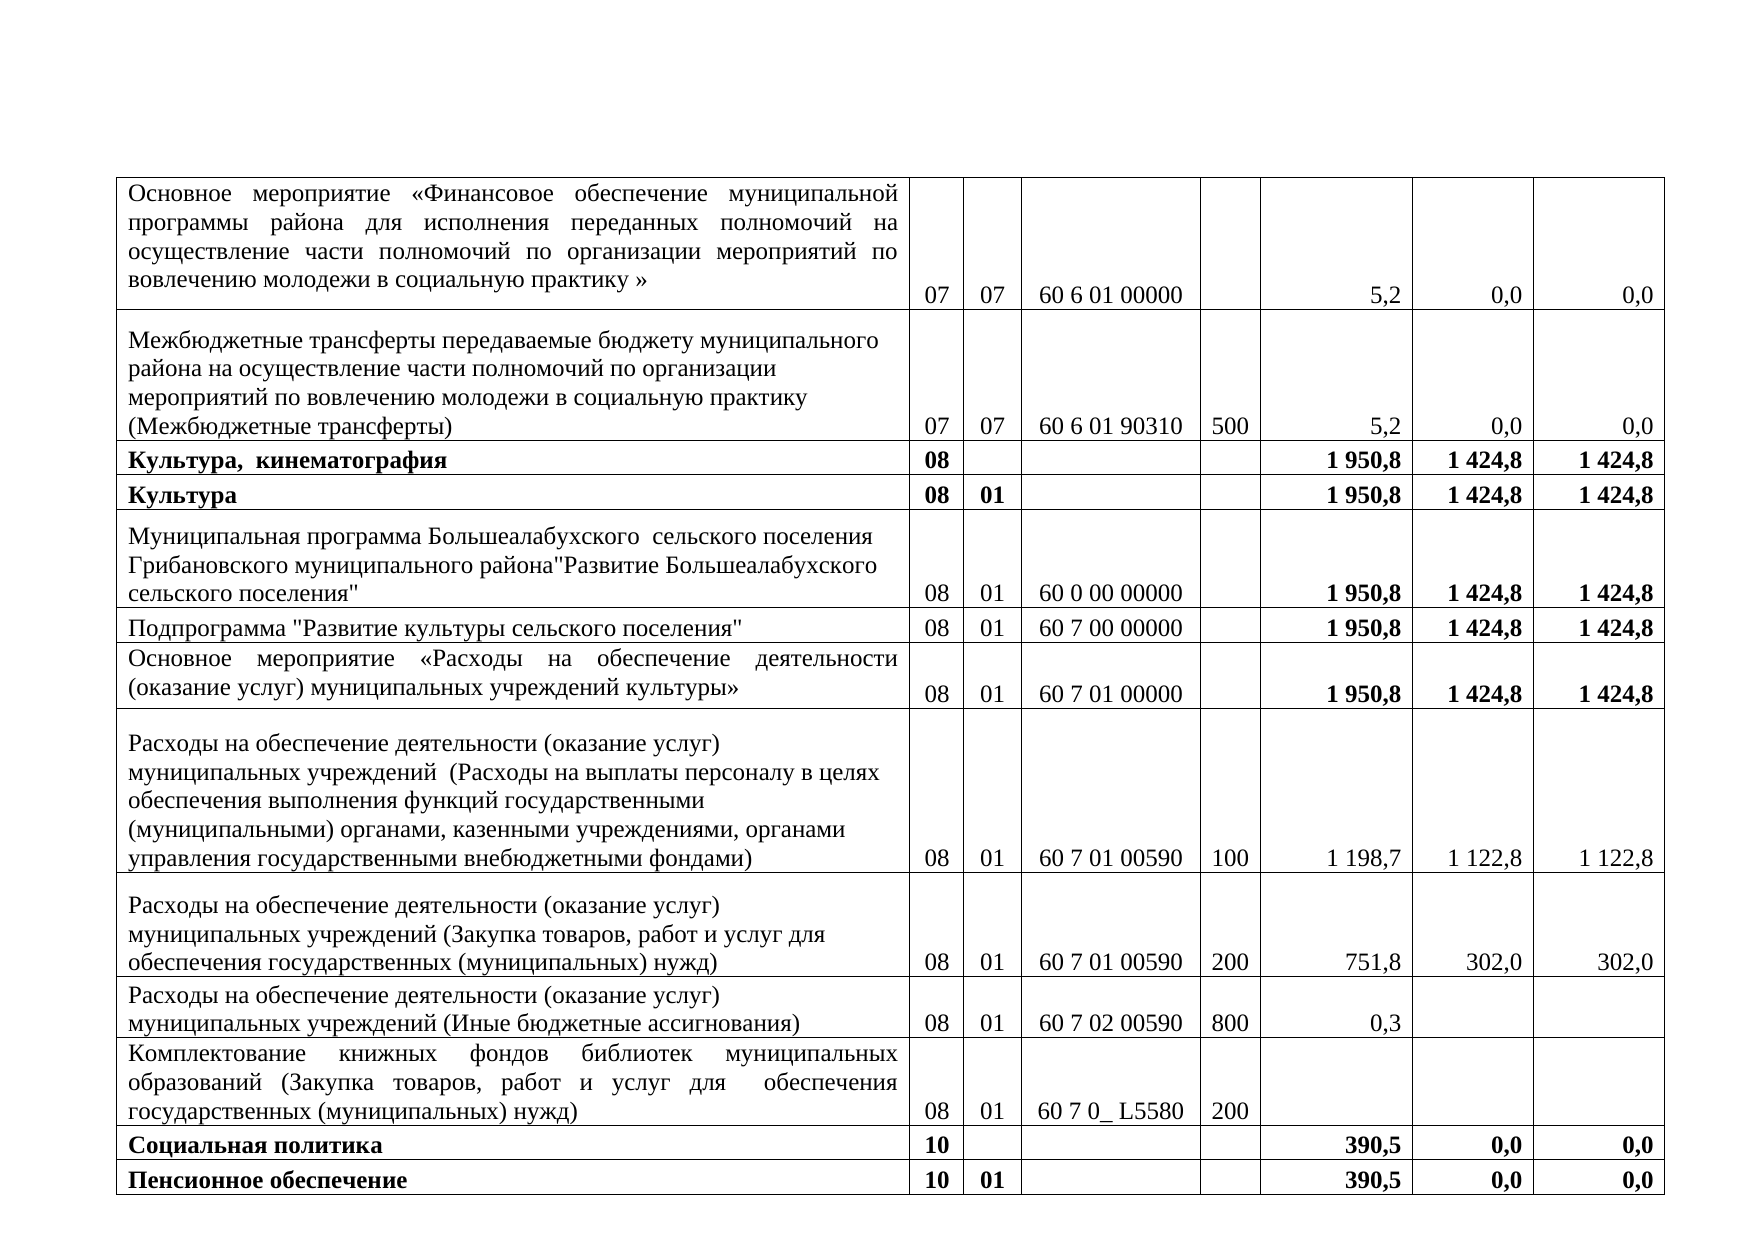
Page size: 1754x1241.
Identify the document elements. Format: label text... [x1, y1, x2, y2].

table_cell 01 [964, 510, 1021, 607]
table_cell 60 7 0_ L5580 [1022, 1038, 1200, 1124]
table_cell [1201, 608, 1260, 642]
table_cell [1022, 441, 1200, 474]
table_cell 1 950,8 [1261, 475, 1412, 509]
table_cell 1 424,8 [1534, 510, 1664, 607]
table_cell 390,5 [1261, 1160, 1412, 1194]
table_cell 0,0 [1413, 1160, 1533, 1194]
table_cell 08 [910, 608, 963, 642]
table_cell 0,0 [1413, 1126, 1533, 1159]
table_cell 60 6 01 90310 [1022, 310, 1200, 440]
table_cell [1201, 1160, 1260, 1194]
table_cell Социальная политика [117, 1126, 909, 1159]
table_cell [1413, 977, 1533, 1037]
table_cell Расходы на обеспечение деятельности (оказание услуг) муниципальных учреждений (Расходы на выплаты персоналу в целях обеспечения выполнения функций государственными (муниципальными) органами, казенными учреждениями, органами управления государственными внебюджетными фондами) [117, 709, 909, 872]
table_cell [1534, 977, 1664, 1037]
table_cell [1022, 1160, 1200, 1194]
table_cell 0,0 [1413, 178, 1533, 308]
table_cell [1201, 1126, 1260, 1159]
table_cell 0,0 [1534, 178, 1664, 308]
table_cell Основное мероприятие «Расходы на обеспечение деятельности (оказание услуг) муниципальных учреждений культуры» [117, 643, 909, 707]
table_cell 08 [910, 977, 963, 1037]
table_cell 01 [964, 643, 1021, 707]
table_cell 1 122,8 [1534, 709, 1664, 872]
table_cell [1201, 475, 1260, 509]
table_cell 07 [964, 310, 1021, 440]
table_cell 1 424,8 [1534, 475, 1664, 509]
table_cell [964, 441, 1021, 474]
table_cell 302,0 [1413, 873, 1533, 976]
table_cell 5,2 [1261, 310, 1412, 440]
table_cell [1413, 1038, 1533, 1124]
table_cell 200 [1201, 1038, 1260, 1124]
table_cell 60 0 00 00000 [1022, 510, 1200, 607]
table_cell 60 7 02 00590 [1022, 977, 1200, 1037]
table_cell 1 424,8 [1413, 441, 1533, 474]
table_cell Пенсионное обеспечение [117, 1160, 909, 1194]
table_cell 302,0 [1534, 873, 1664, 976]
table_cell 01 [964, 873, 1021, 976]
table_cell 390,5 [1261, 1126, 1412, 1159]
table_cell 1 424,8 [1534, 441, 1664, 474]
table_cell 100 [1201, 709, 1260, 872]
table_cell 60 7 01 00000 [1022, 643, 1200, 707]
table_cell 800 [1201, 977, 1260, 1037]
table_cell [1261, 1038, 1412, 1124]
table_cell 60 6 01 00000 [1022, 178, 1200, 308]
table_cell 1 424,8 [1413, 475, 1533, 509]
table_cell 01 [964, 709, 1021, 872]
table_cell 1 950,8 [1261, 441, 1412, 474]
table_cell 07 [964, 178, 1021, 308]
table_cell 5,2 [1261, 178, 1412, 308]
table_cell 1 424,8 [1413, 608, 1533, 642]
table_cell 08 [910, 709, 963, 872]
table_cell 01 [964, 475, 1021, 509]
table_cell 08 [910, 1038, 963, 1124]
table_cell 0,0 [1534, 1126, 1664, 1159]
table_cell 01 [964, 977, 1021, 1037]
table_cell 07 [910, 310, 963, 440]
table_cell 07 [910, 178, 963, 308]
table_cell 08 [910, 510, 963, 607]
table_cell 751,8 [1261, 873, 1412, 976]
table_cell [1201, 178, 1260, 308]
table_cell Межбюджетные трансферты передаваемые бюджету муниципального района на осуществление части полномочий по организации мероприятий по вовлечению молодежи в социальную практику (Межбюджетные трансферты) [117, 310, 909, 440]
table_cell 0,0 [1413, 310, 1533, 440]
table_cell [1201, 510, 1260, 607]
table_cell 01 [964, 608, 1021, 642]
table_cell 200 [1201, 873, 1260, 976]
table_cell 1 122,8 [1413, 709, 1533, 872]
table_cell Культура, кинематография [117, 441, 909, 474]
table_cell Муниципальная программа Большеалабухского сельского поселения Грибановского муниципального района"Развитие Большеалабухского сельского поселения" [117, 510, 909, 607]
table_cell 60 7 01 00590 [1022, 873, 1200, 976]
table_cell [1201, 441, 1260, 474]
table_cell 08 [910, 873, 963, 976]
table_cell 08 [910, 441, 963, 474]
table_cell Подпрограмма "Развитие культуры сельского поселения" [117, 608, 909, 642]
table_cell 1 424,8 [1534, 608, 1664, 642]
table_cell Основное мероприятие «Финансовое обеспечение муниципальной программы района для исполнения переданных полномочий на осуществление части полномочий по организации мероприятий по вовлечению молодежи в социальную практику » [117, 178, 909, 308]
table_cell 1 950,8 [1261, 643, 1412, 707]
table_cell 10 [910, 1160, 963, 1194]
table_cell 08 [910, 475, 963, 509]
table_cell 1 950,8 [1261, 510, 1412, 607]
table_cell 0,0 [1534, 1160, 1664, 1194]
table_cell 60 7 00 00000 [1022, 608, 1200, 642]
table_cell [964, 1126, 1021, 1159]
table_cell 60 7 01 00590 [1022, 709, 1200, 872]
table_cell [1534, 1038, 1664, 1124]
table_cell [1201, 643, 1260, 707]
table_cell 0,3 [1261, 977, 1412, 1037]
table_cell Культура [117, 475, 909, 509]
table_cell 10 [910, 1126, 963, 1159]
table_cell [1022, 475, 1200, 509]
table_cell 1 424,8 [1413, 510, 1533, 607]
table_cell 1 424,8 [1534, 643, 1664, 707]
table_cell 01 [964, 1160, 1021, 1194]
table_cell Комплектование книжных фондов библиотек муниципальных образований (Закупка товаров, работ и услуг для обеспечения государственных (муниципальных) нужд) [117, 1038, 909, 1124]
table_cell 01 [964, 1038, 1021, 1124]
table_cell Расходы на обеспечение деятельности (оказание услуг) муниципальных учреждений (Закупка товаров, работ и услуг для обеспечения государственных (муниципальных) нужд) [117, 873, 909, 976]
table_cell 1 424,8 [1413, 643, 1533, 707]
table_cell 0,0 [1534, 310, 1664, 440]
table_cell [1022, 1126, 1200, 1159]
table_cell 1 198,7 [1261, 709, 1412, 872]
table_cell 08 [910, 643, 963, 707]
table_cell 1 950,8 [1261, 608, 1412, 642]
table_cell 500 [1201, 310, 1260, 440]
table_cell Расходы на обеспечение деятельности (оказание услуг) муниципальных учреждений (Иные бюджетные ассигнования) [117, 977, 909, 1037]
